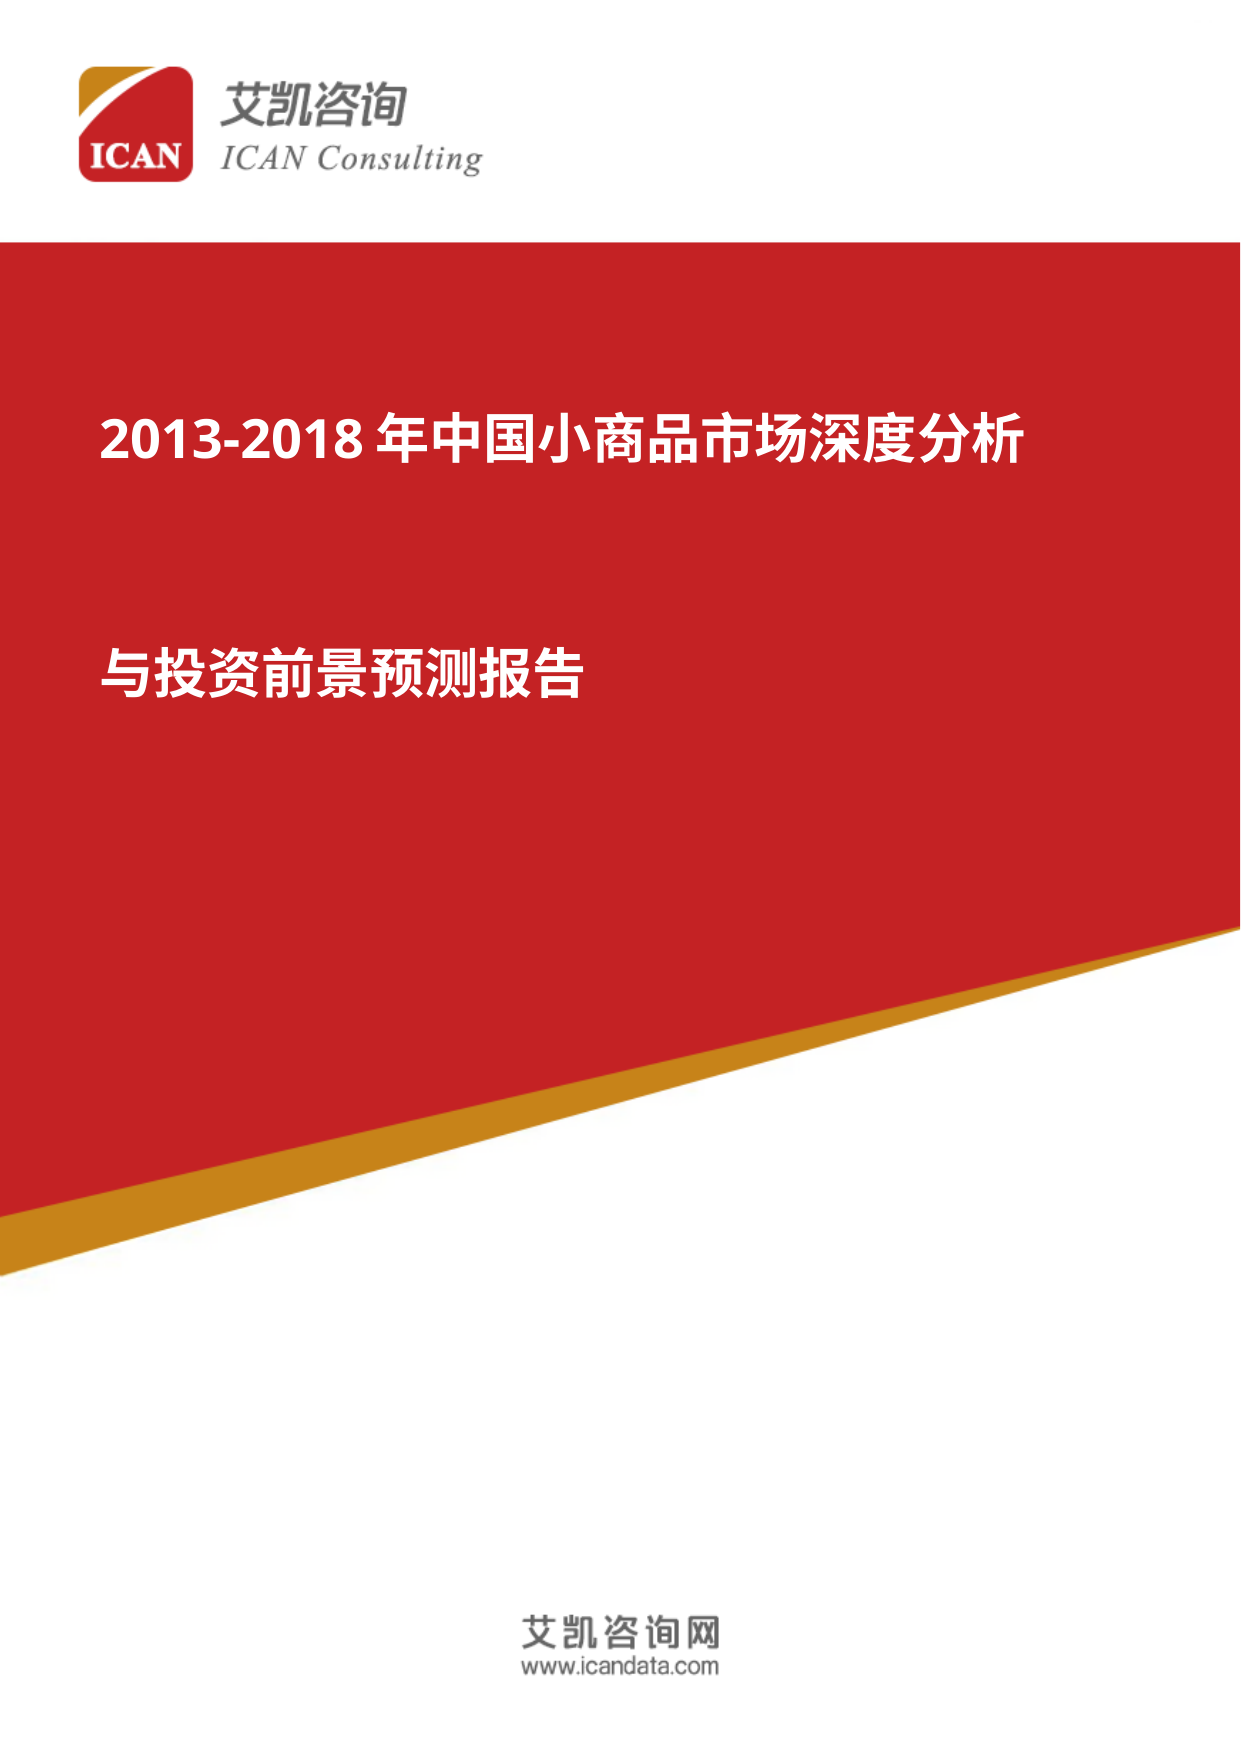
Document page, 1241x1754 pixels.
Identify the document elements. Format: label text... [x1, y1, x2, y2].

subtitle 2013-2018年中国小商品市场深度分析与投资前景预测报告 [99, 386, 1053, 718]
picture [0, 5, 1241, 1754]
